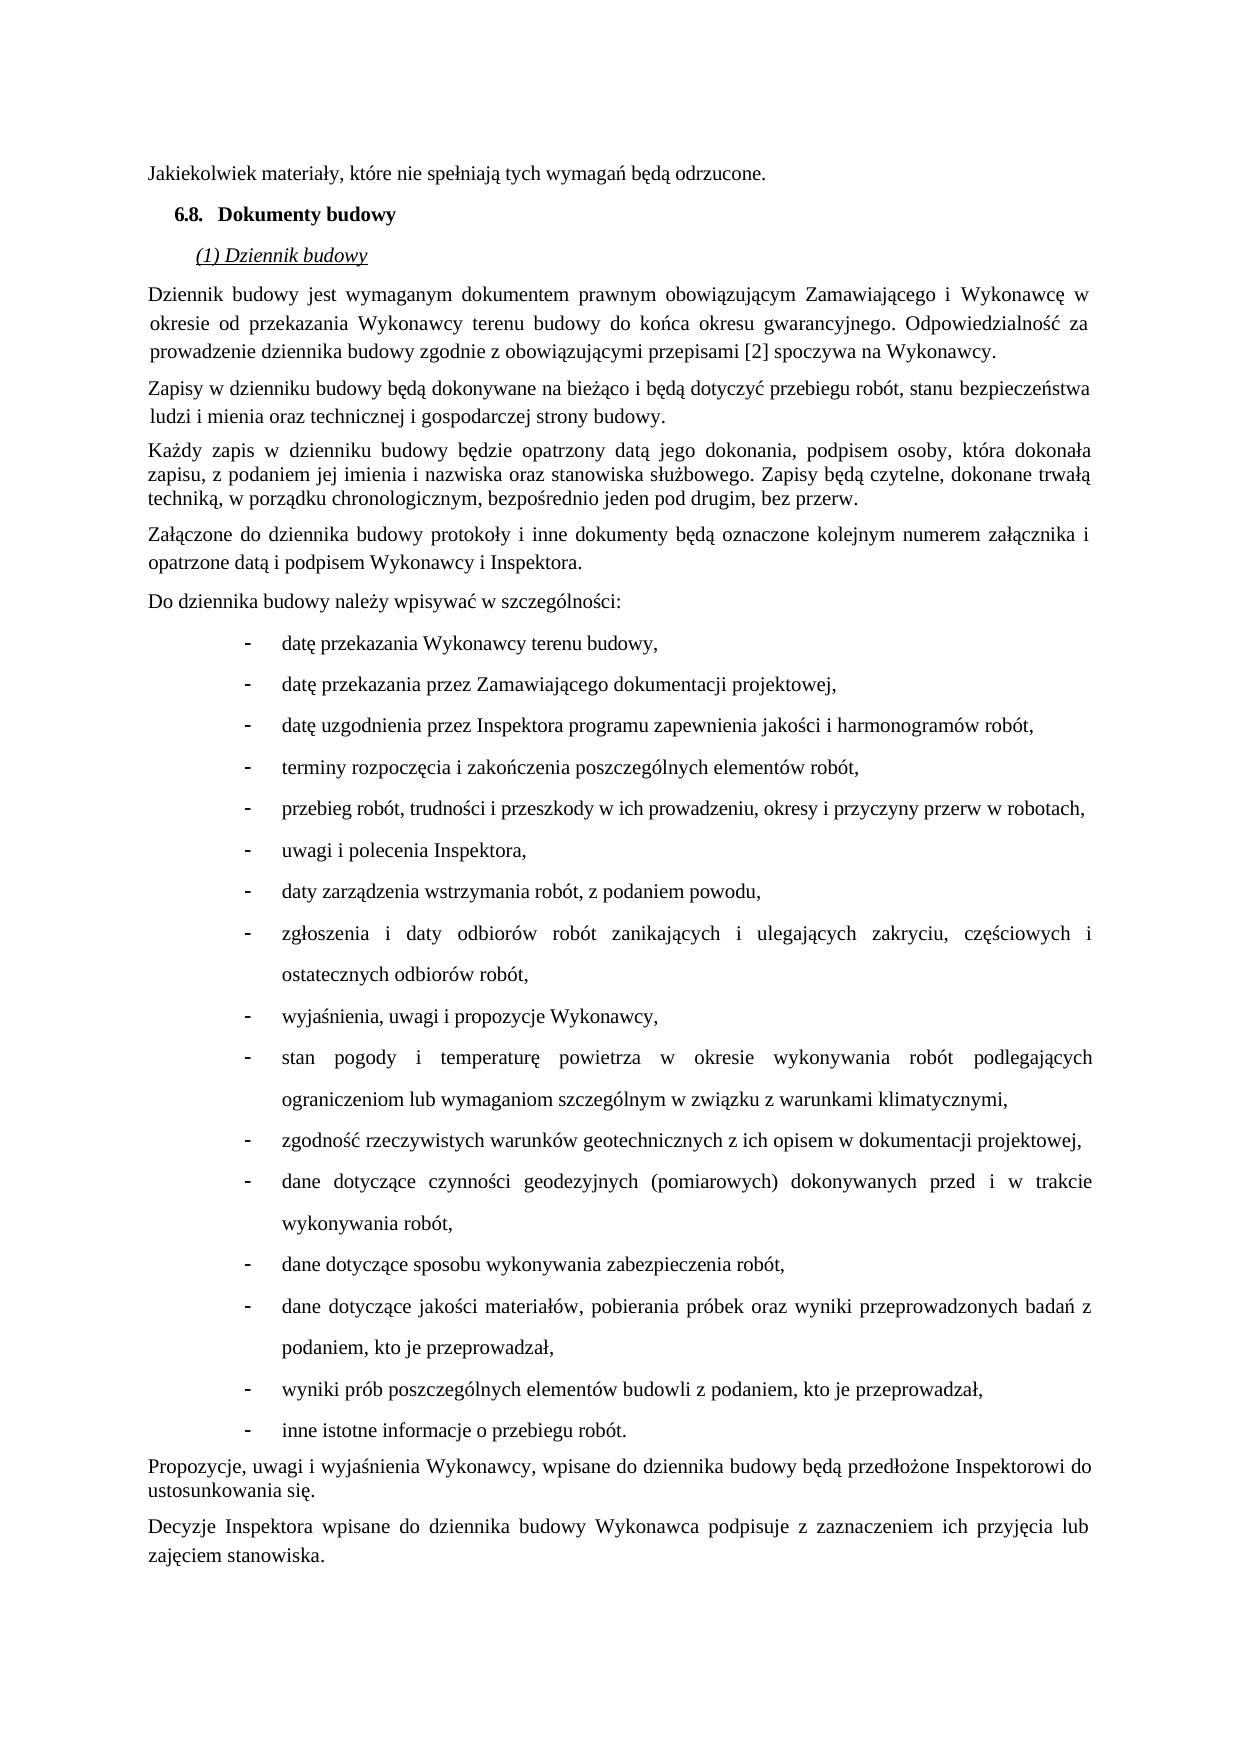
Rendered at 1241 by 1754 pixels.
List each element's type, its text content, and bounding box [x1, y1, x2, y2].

list zgodność rzeczywistych warunków geotechnicznych z ich opisem w dokumentacji projektowej, [244, 1114, 1093, 1156]
text Dziennik budowy jest wymaganym dokumentem prawnym obowiązującym Zamawiającego i Wykonawcę w okresie od przekazania Wykonawcy terenu budowy do końca okresu gwarancyjnego. Odpowiedzialność za prowadzenie dziennika budowy zgodnie z obowiązującymi przepisami [2] spoczywa na Wykonawcy. [148, 279, 1089, 364]
list przebieg robót, trudności i przeszkody w ich prowadzeniu, okresy i przyczyny przerw w robotach, [244, 783, 1093, 824]
text Decyzje Inspektora wpisane do dziennika budowy Wykonawca podpisuje z zaznaczeniem ich przyjęcia lub zajęciem stanowiska. [148, 1511, 1089, 1568]
list stan pogody i temperaturę powietrza w okresie wykonywania robót podlegających ograniczeniom lub wymaganiom szczególnym w związku z warunkami klimatycznymi, [244, 1031, 1093, 1114]
list inne istotne informacje o przebiegu robót. [244, 1404, 1093, 1446]
list datę przekazania Wykonawcy terenu budowy, [244, 617, 1093, 658]
list dane dotyczące czynności geodezyjnych (pomiarowych) dokonywanych przed i w trakcie wykonywania robót, [244, 1156, 1093, 1239]
list datę uzgodnienia przez Inspektora programu zapewnienia jakości i harmonogramów robót, [244, 700, 1093, 741]
text Zapisy w dzienniku budowy będą dokonywane na bieżąco i będą dotyczyć przebiegu robót, stanu bezpieczeństwa ludzi i mienia oraz technicznej i gospodarczej strony budowy. [148, 372, 1090, 429]
text 6.8. Dokumenty budowy [174, 189, 1093, 230]
text Załączone do dziennika budowy protokoły i inne dokumenty będą oznaczone kolejnym numerem załącznika i opatrzone datą i podpisem Wykonawcy i Inspektora. [148, 518, 1089, 575]
list zgłoszenia i daty odbiorów robót zanikających i ulegających zakryciu, częściowych i ostatecznych odbiorów robót, [244, 907, 1093, 990]
list wyniki prób poszczególnych elementów budowli z podaniem, kto je przeprowadzał, [244, 1363, 1093, 1404]
text (1) Dziennik budowy [196, 230, 1093, 271]
list daty zarządzenia wstrzymania robót, z podaniem powodu, [244, 866, 1093, 907]
list datę przekazania przez Zamawiającego dokumentacji projektowej, [244, 658, 1093, 700]
text Do dziennika budowy należy wpisywać w szczególności: [148, 575, 1093, 617]
list dane dotyczące sposobu wykonywania zabezpieczenia robót, [244, 1239, 1093, 1280]
text Propozycje, uwagi i wyjaśnienia Wykonawcy, wpisane do dziennika budowy będą przedłożone Inspektorowi do ustosunkowania się. [148, 1454, 1093, 1502]
list wyjaśnienia, uwagi i propozycje Wykonawcy, [244, 990, 1093, 1031]
list terminy rozpoczęcia i zakończenia poszczególnych elementów robót, [244, 741, 1093, 783]
list dane dotyczące jakości materiałów, pobierania próbek oraz wyniki przeprowadzonych badań z podaniem, kto je przeprowadzał, [244, 1280, 1093, 1363]
list uwagi i polecenia Inspektora, [244, 824, 1093, 866]
text Jakiekolwiek materiały, które nie spełniają tych wymagań będą odrzucone. [148, 148, 1093, 189]
text Każdy zapis w dzienniku budowy będzie opatrzony datą jego dokonania, podpisem osoby, która dokonała zapisu, z podaniem jej imienia i nazwiska oraz stanowiska służbowego. Zapisy będą czytelne, dokonane trwałą techniką, w porządku chronologicznym, bezpośrednio jeden pod drugim, bez przerw. [148, 437, 1093, 510]
